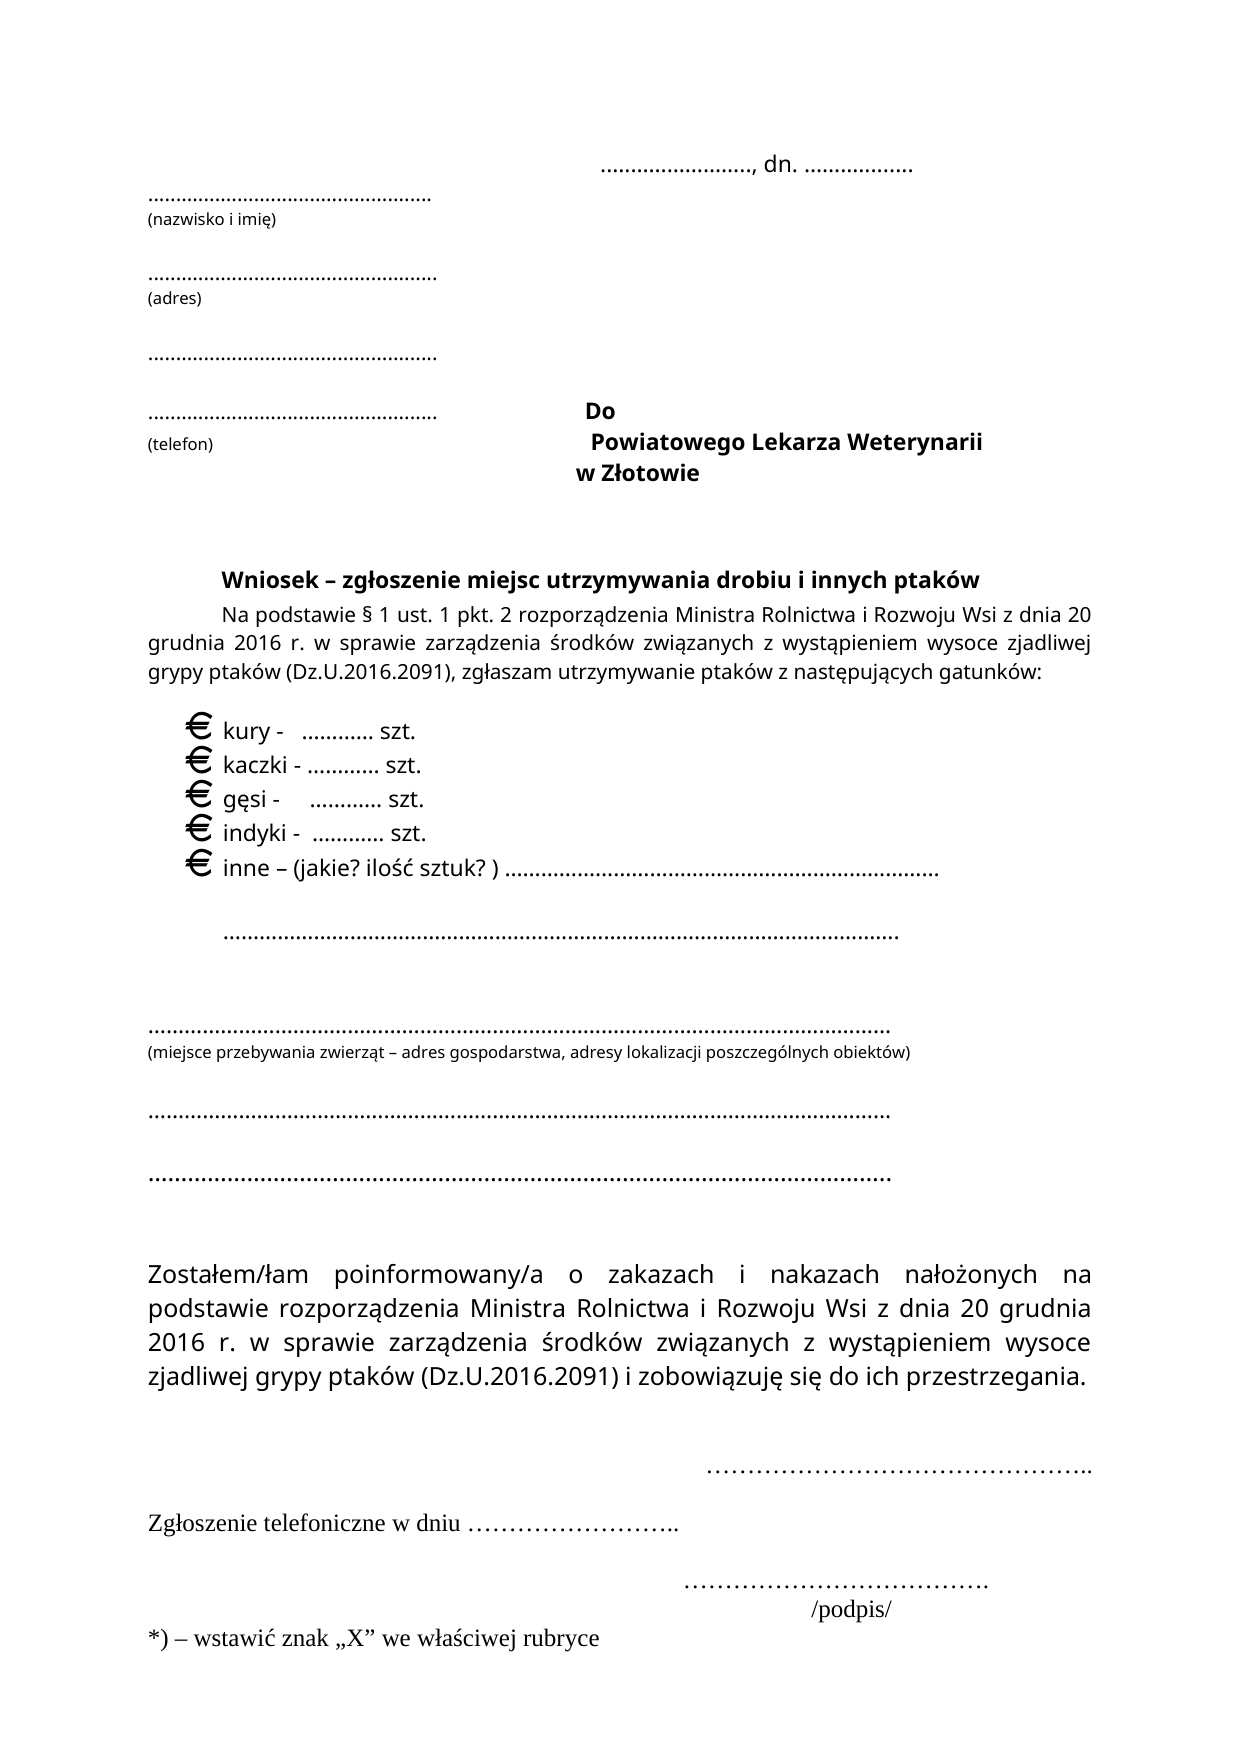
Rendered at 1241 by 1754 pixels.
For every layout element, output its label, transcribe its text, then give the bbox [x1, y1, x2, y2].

text …………………………………………………………………………………………………. [223, 915, 1093, 946]
subtitle …………………………………………………………………………………………………………… [148, 1009, 1093, 1040]
subtitle (miejsce przebywania zwierząt – adres gospodarstwa, adresy lokalizacji poszczególnych obiektów) [148, 1040, 1093, 1063]
text (nazwisko i imię) [148, 207, 1093, 230]
list inne – (jakie? ilość sztuk? ) ……………………………………………………………… [185, 850, 1093, 884]
subtitle Na podstawie § 1 ust. 1 pkt. 2 rozporządzenia Ministra Rolnictwa i Rozwoju Wsi z dnia 20 grudnia 2016 r. w sprawie zarządzenia środków związanych z wystąpieniem wysoce zjadliwej grypy ptaków (Dz.U.2016.2091), zgłaszam utrzymywanie ptaków z następujących gatunków: [148, 600, 1093, 685]
text ……………………………………….. [148, 1450, 1093, 1479]
text ………………………………………………………………………………………………….. [148, 1154, 1093, 1188]
subtitle Wniosek – zgłoszenie miejsc utrzymywania drobiu i innych ptaków [148, 564, 1093, 595]
text ................................................... [148, 179, 1093, 207]
text (telefon) Powiatowego Lekarza Weterynarii [148, 426, 1093, 457]
text w Złotowie [148, 457, 1093, 489]
text .................................................... [148, 258, 1093, 287]
text .................................................... Do [148, 395, 1093, 426]
list kaczki - ………… szt. [185, 748, 1093, 782]
list kury - ………… szt. [185, 714, 1093, 748]
list indyki - ………… szt. [185, 816, 1093, 850]
text (adres) [148, 287, 1093, 309]
subtitle …………………………………………………………………………………………………………… [148, 1094, 1093, 1125]
text ..………………….., dn. ………......... [148, 148, 1093, 179]
list gęsi - ………… szt. [185, 782, 1093, 816]
text Zostałem/łam poinformowany/a o zakazach i nakazach nałożonych na podstawie rozporządzenia Ministra Rolnictwa i Rozwoju Wsi z dnia 20 grudnia 2016 r. w sprawie zarządzenia środków związanych z wystąpieniem wysoce zjadliwej grypy ptaków (Dz.U.2016.2091) i zobowiązuję się do ich przestrzegania. [148, 1256, 1093, 1393]
text .................................................... [148, 338, 1093, 366]
